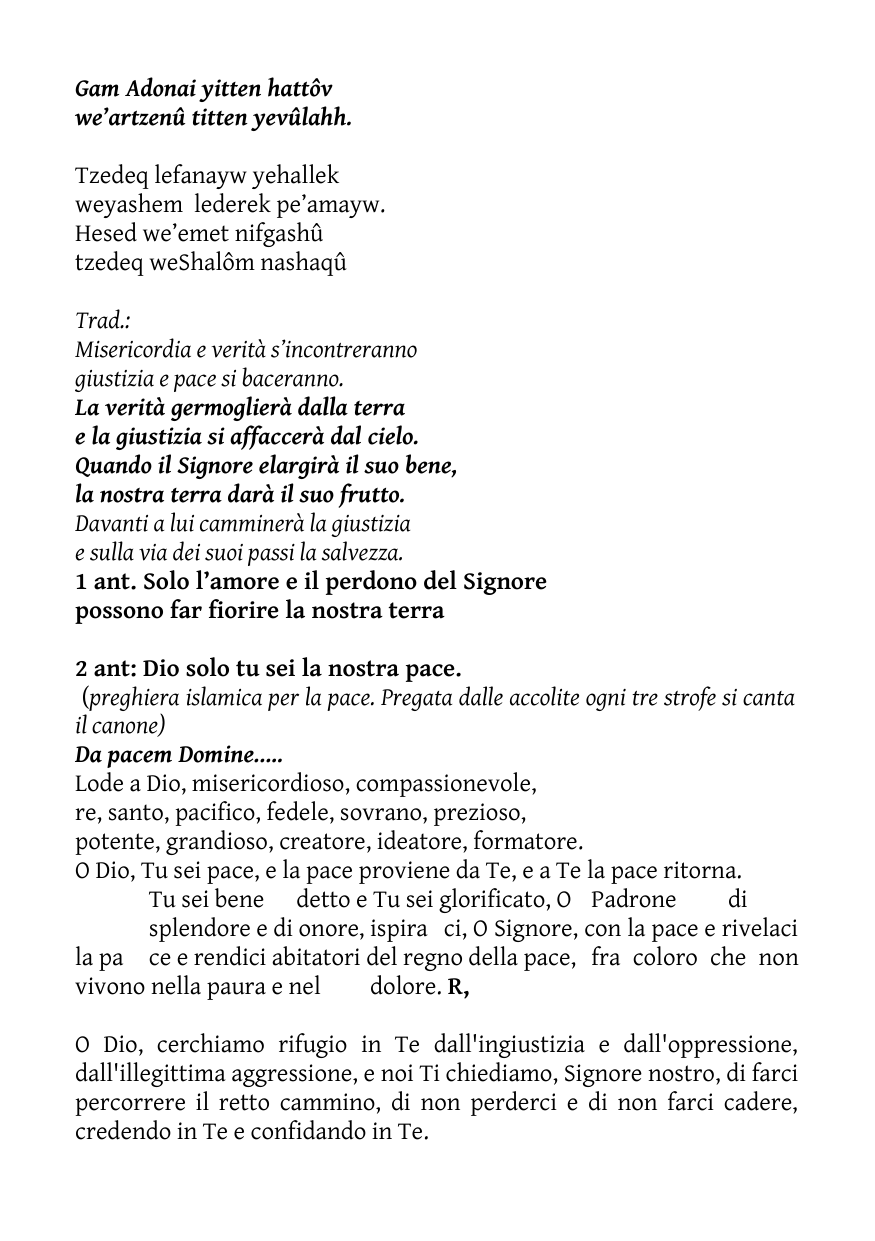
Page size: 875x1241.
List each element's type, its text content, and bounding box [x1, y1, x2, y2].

text 2 ant: Dio solo tu sei la nostra pace. [75, 654, 799, 683]
text Tzedeq lefanayw yehallek [75, 162, 799, 191]
text Misericordia e verità s’incontreranno [75, 336, 799, 364]
text e sulla via dei suoi passi la salvezza. [75, 538, 799, 567]
text Davanti a lui camminerà la giustizia [75, 509, 799, 538]
text giustizia e pace si baceranno. [75, 364, 799, 393]
text e la giustizia si affaccerà dal cielo. [75, 422, 799, 451]
text Tu sei bene detto e Tu sei glorificato, O Padrone di splendore e di onore, ispira ci, O Signore, con la pace e rivelaci la pa ce e rendici abitatori del regno della pace, fra coloro che non vivono nella paura e nel dolore. R, [75, 886, 799, 1002]
text La verità germoglierà dalla terra [75, 393, 799, 422]
text (preghiera islamica per la pace. Pregata dalle accolite ogni tre strofe si canta il canone) [75, 683, 799, 741]
text possono far fiorire la nostra terra [75, 596, 799, 625]
text Da pacem Domine….. [75, 741, 799, 770]
text Gam Adonai yitten hattôv [75, 75, 799, 104]
text O Dio, Tu sei pace, e la pace proviene da Te, e a Te la pace ritorna. [75, 857, 799, 886]
text Hesed we’emet nifgashû [75, 220, 799, 249]
text tzedeq weShalôm nashaqû [75, 249, 799, 278]
text la nostra terra darà il suo frutto. [75, 480, 799, 509]
text we’artzenû titten yevûlahh. [75, 104, 799, 133]
text potente, grandioso, creatore, ideatore, formatore. [75, 828, 799, 857]
text re, santo, pacifico, fedele, sovrano, prezioso, [75, 799, 799, 828]
text Trad.: [75, 307, 799, 336]
text 1 ant. Solo l’amore e il perdono del Signore [75, 567, 799, 596]
text weyashem lederek pe’amayw. [75, 191, 799, 220]
text Quando il Signore elargirà il suo bene, [75, 451, 799, 480]
text Lode a Dio, misericordioso, compassionevole, [75, 770, 799, 799]
text O Dio, cerchiamo rifugio in Te dall'ingiustizia e dall'oppressione, dall'illegittima aggressione, e noi Ti chiediamo, Signore nostro, di farci percorrere il retto cammino, di non perderci e di non farci cadere, credendo in Te e confidando in Te. [75, 1031, 799, 1146]
